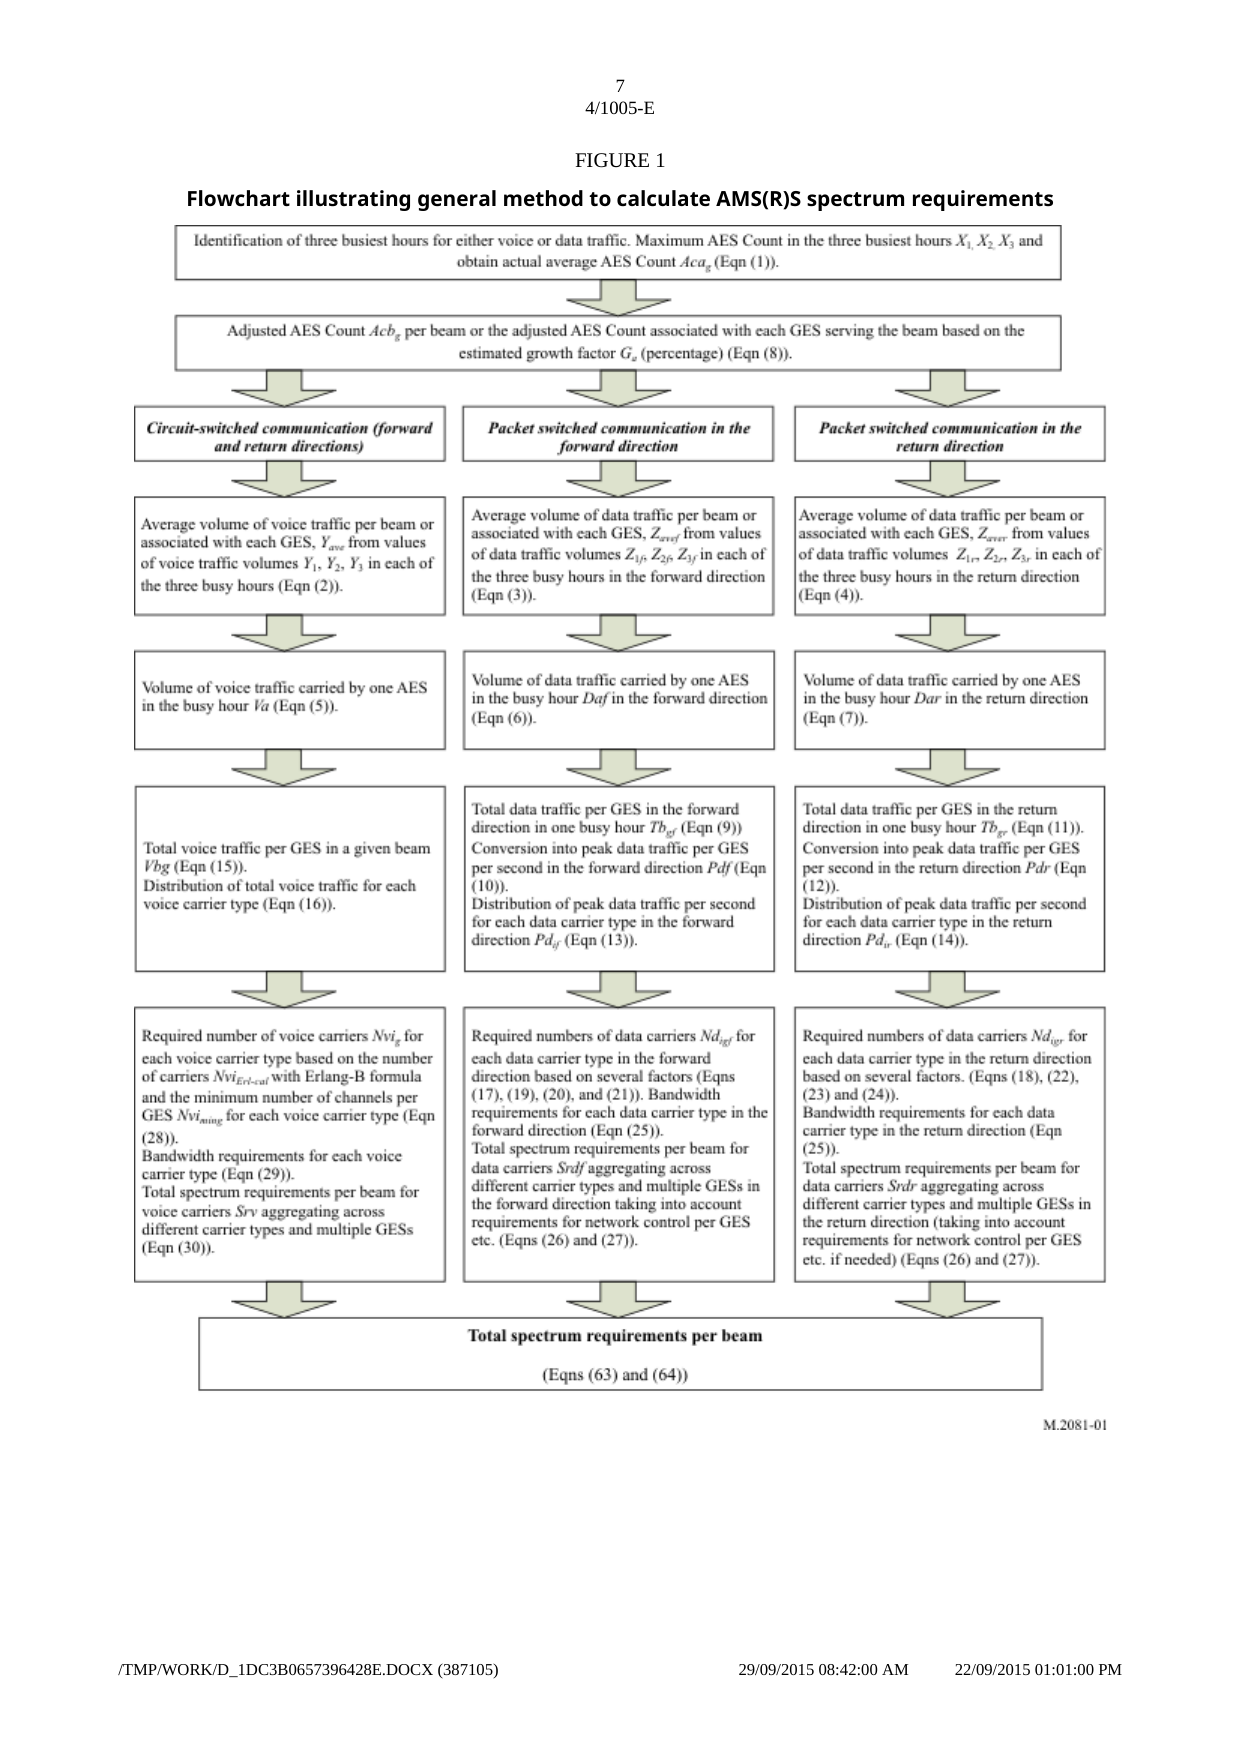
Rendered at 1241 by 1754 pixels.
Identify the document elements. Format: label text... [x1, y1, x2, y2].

text Figure 1 [118, 148, 1122, 172]
title Flowchart illustrating general method to calculate AMS(R)S spectrum requirements [118, 184, 1122, 213]
picture [134, 225, 1107, 1430]
